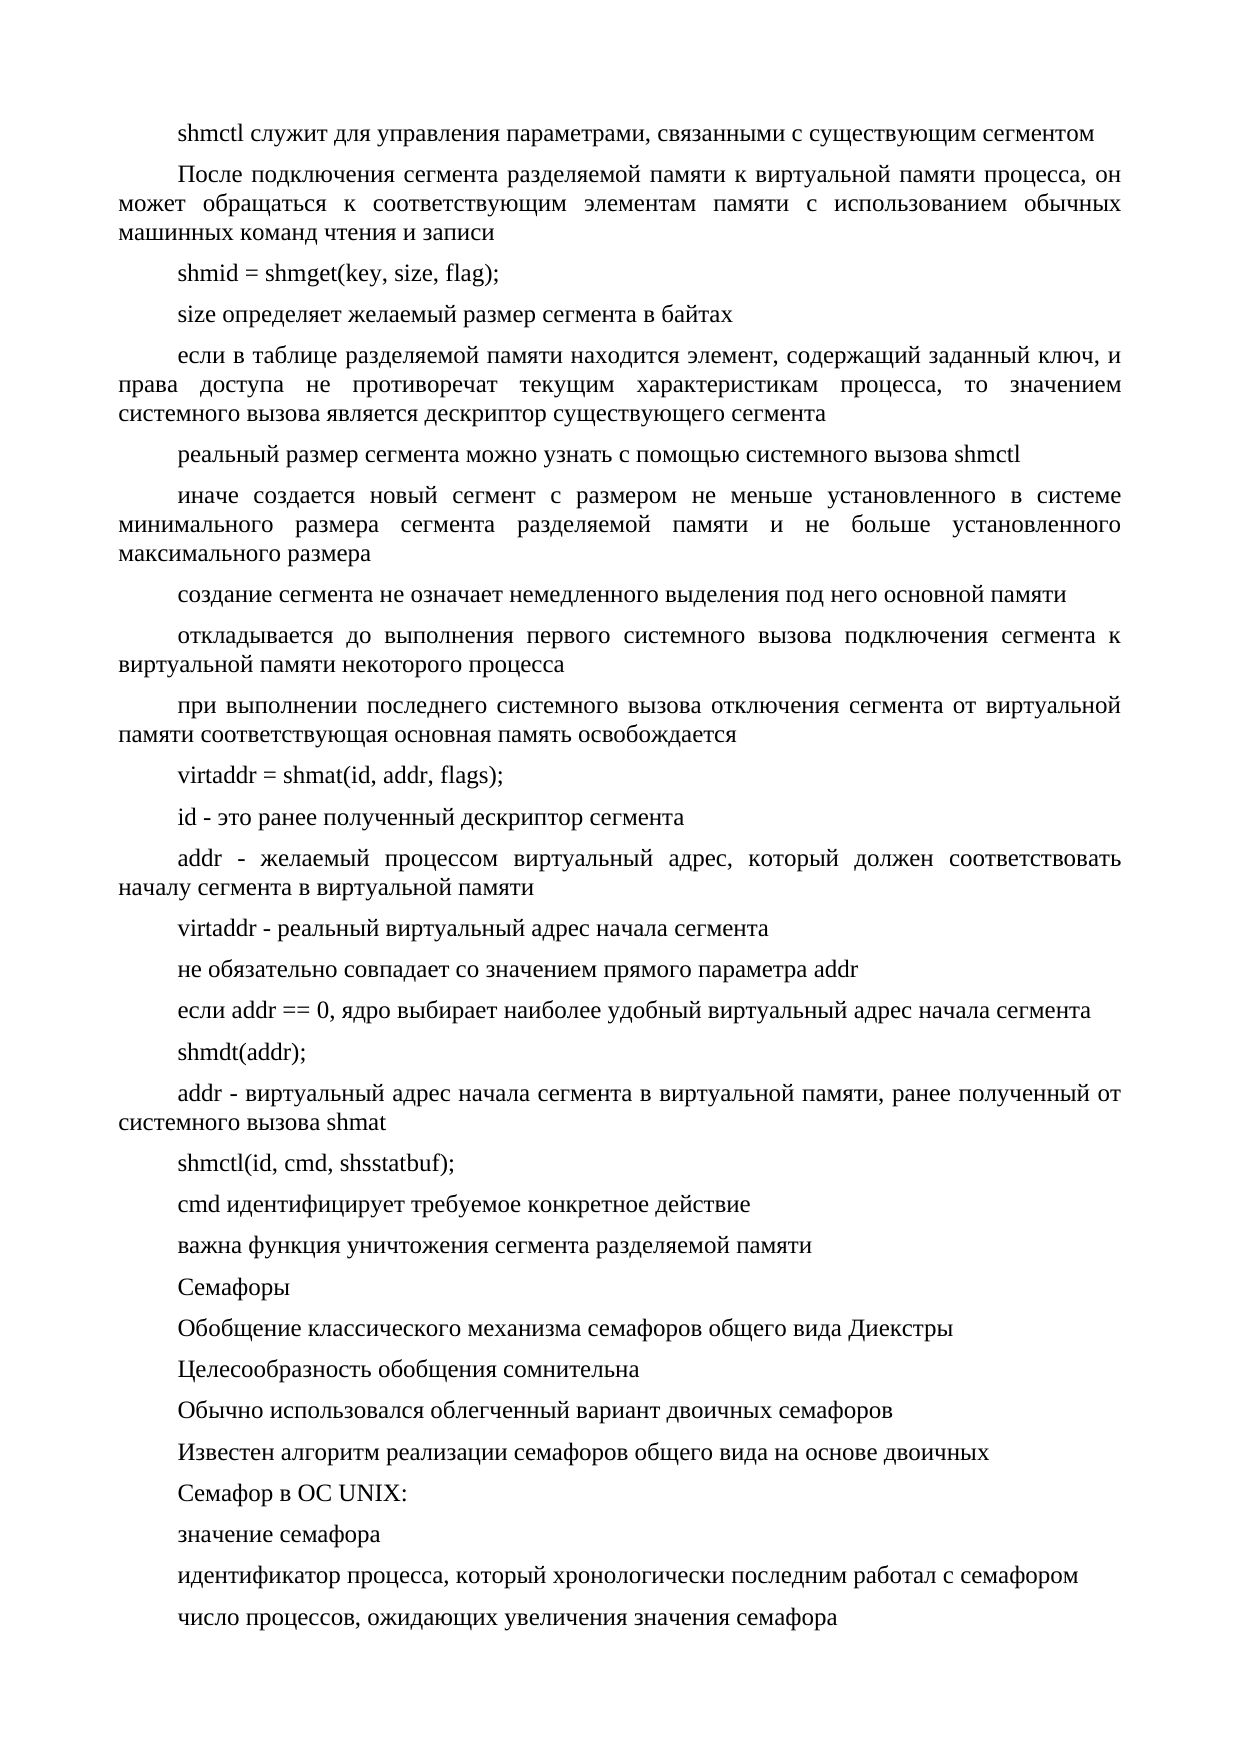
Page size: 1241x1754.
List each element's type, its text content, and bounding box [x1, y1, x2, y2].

text не обязательно совпадает со значением прямого параметра addr [118, 954, 1122, 983]
text Обобщение классического механизма семафоров общего вида Диекстры [118, 1313, 1122, 1342]
text откладывается до выполнения первого системного вызова подключения сегмента к виртуальной памяти некоторого процесса [118, 621, 1122, 678]
text addr - виртуальный адрес начала сегмента в виртуальной памяти, ранее полученный от системного вызова shmat [118, 1078, 1122, 1136]
text важна функция уничтожения сегмента разделяемой памяти [118, 1231, 1122, 1259]
text size определяет желаемый размер сегмента в байтах [118, 299, 1122, 328]
text Семафоры [118, 1272, 1122, 1301]
text id - это ранее полученный дескриптор сегмента [118, 802, 1122, 831]
text значение семафора [118, 1519, 1122, 1548]
text если в таблице разделяемой памяти находится элемент, содержащий заданный ключ, и права доступа не противоречат текущим характеристикам процесса, то значением системного вызова является дескриптор существующего сегмента [118, 341, 1122, 427]
text при выполнении последнего системного вызова отключения сегмента от виртуальной памяти соответствующая основная память освобождается [118, 691, 1122, 748]
text идентификатор процесса, который хронологически последним работал с семафором [118, 1561, 1122, 1589]
text addr - желаемый процессом виртуальный адрес, который должен соответствовать началу сегмента в виртуальной памяти [118, 843, 1122, 901]
text Семафор в ОС UNIX: [118, 1478, 1122, 1507]
text shmctl(id, cmd, shsstatbuf); [118, 1148, 1122, 1177]
text virtaddr = shmat(id, addr, flags); [118, 761, 1122, 789]
text Целесообразность обобщения сомнительна [118, 1354, 1122, 1383]
text Известен алгоритм реализации семафоров общего вида на основе двоичных [118, 1437, 1122, 1466]
text если addr == 0, ядро выбирает наиболее удобный виртуальный адрес начала сегмента [118, 996, 1122, 1024]
text shmctl служит для управления параметрами, связанными с существующим сегментом [118, 118, 1122, 147]
text shmdt(addr); [118, 1037, 1122, 1066]
text создание сегмента не означает немедленного выделения под него основной памяти [118, 579, 1122, 608]
text число процессов, ожидающих увеличения значения семафора [118, 1602, 1122, 1631]
text cmd идентифицирует требуемое конкретное действие [118, 1189, 1122, 1218]
text иначе создается новый сегмент с размером не меньше установленного в системе минимального размера сегмента разделяемой памяти и не больше установленного максимального размера [118, 481, 1122, 567]
text реальный размер сегмента можно узнать с помощью системного вызова shmctl [118, 439, 1122, 468]
text shmid = shmget(key, size, flag); [118, 258, 1122, 287]
text После подключения сегмента разделяемой памяти к виртуальной памяти процесса, он может обращаться к соответствующим элементам памяти с использованием обычных машинных команд чтения и записи [118, 159, 1122, 246]
text Обычно использовался облегченный вариант двоичных семафоров [118, 1396, 1122, 1424]
text virtaddr - реальный виртуальный адрес начала сегмента [118, 913, 1122, 942]
